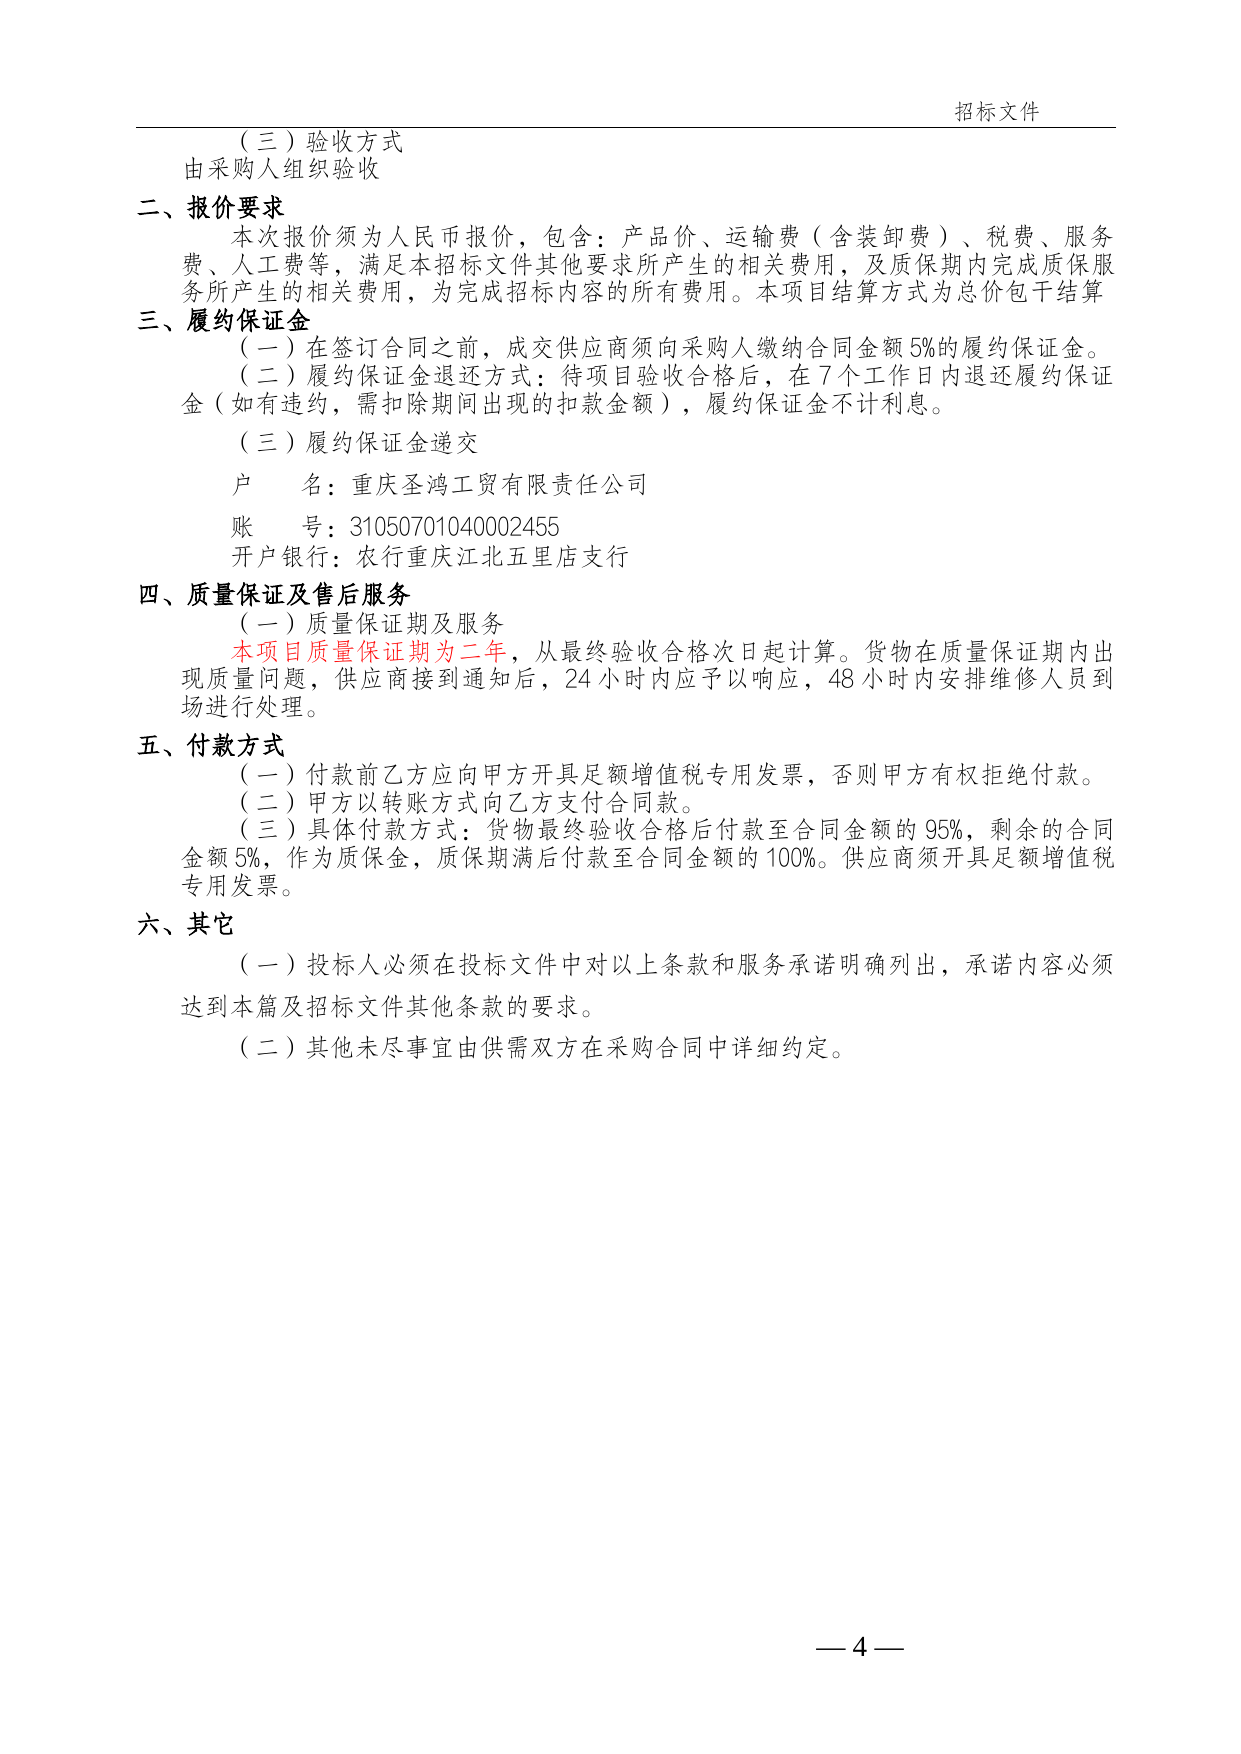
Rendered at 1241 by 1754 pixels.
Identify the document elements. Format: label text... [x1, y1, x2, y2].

text 本项目质量保证期为二年，从最终验收合格次日起计算。货物在质量保证期内出现质量问题，供应商接到通知后，24小时内应予以响应，48小时内安排维修人员到场进行处理。 [179, 638, 1116, 722]
text （三）履约保证金递交 [179, 418, 1116, 460]
text 开户银行：农行重庆江北五里店支行 [179, 543, 1116, 571]
list 验收方式 [179, 128, 1116, 156]
text 户 名：重庆圣鸿工贸有限责任公司 [179, 460, 1116, 502]
text （一）质量保证期及服务 [179, 611, 1116, 638]
text 三、履约保证金 [136, 307, 1116, 335]
text （二）甲方以转账方式向乙方支付合同款。 [179, 789, 1116, 817]
text 账 号：31050701040002455 [179, 502, 1116, 543]
text （一）投标人必须在投标文件中对以上条款和服务承诺明确列出，承诺内容必须达到本篇及招标文件其他条款的要求。 [179, 940, 1116, 1023]
subtitle 六、其它 [136, 901, 1116, 940]
list 由采购人组织验收 [136, 156, 1116, 184]
text （三）具体付款方式：货物最终验收合格后付款至合同金额的95%，剩余的合同金额5%，作为质保金，质保期满后付款至合同金额的100%。供应商须开具足额增值税专用发票。 [179, 817, 1116, 901]
text （一）付款前乙方应向甲方开具足额增值税专用发票，否则甲方有权拒绝付款。 [179, 762, 1116, 789]
text （一）在签订合同之前，成交供应商须向采购人缴纳合同金额5%的履约保证金。 [179, 335, 1116, 363]
subtitle 五、付款方式 [136, 722, 1116, 762]
text （二）其他未尽事宜由供需双方在采购合同中详细约定。 [179, 1023, 1116, 1065]
subtitle 四、质量保证及售后服务 [136, 571, 1116, 611]
text （二）履约保证金退还方式：待项目验收合格后，在7个工作日内退还履约保证金（如有违约，需扣除期间出现的扣款金额），履约保证金不计利息。 [179, 363, 1116, 418]
text 本次报价须为人民币报价，包含：产品价、运输费（含装卸费）、税费、服务费、人工费等，满足本招标文件其他要求所产生的相关费用，及质保期内完成质保服务所产生的相关费用，为完成招标内容的所有费用。本项目结算方式为总价包干结算 [179, 224, 1116, 307]
subtitle 二、报价要求 [136, 184, 1116, 224]
